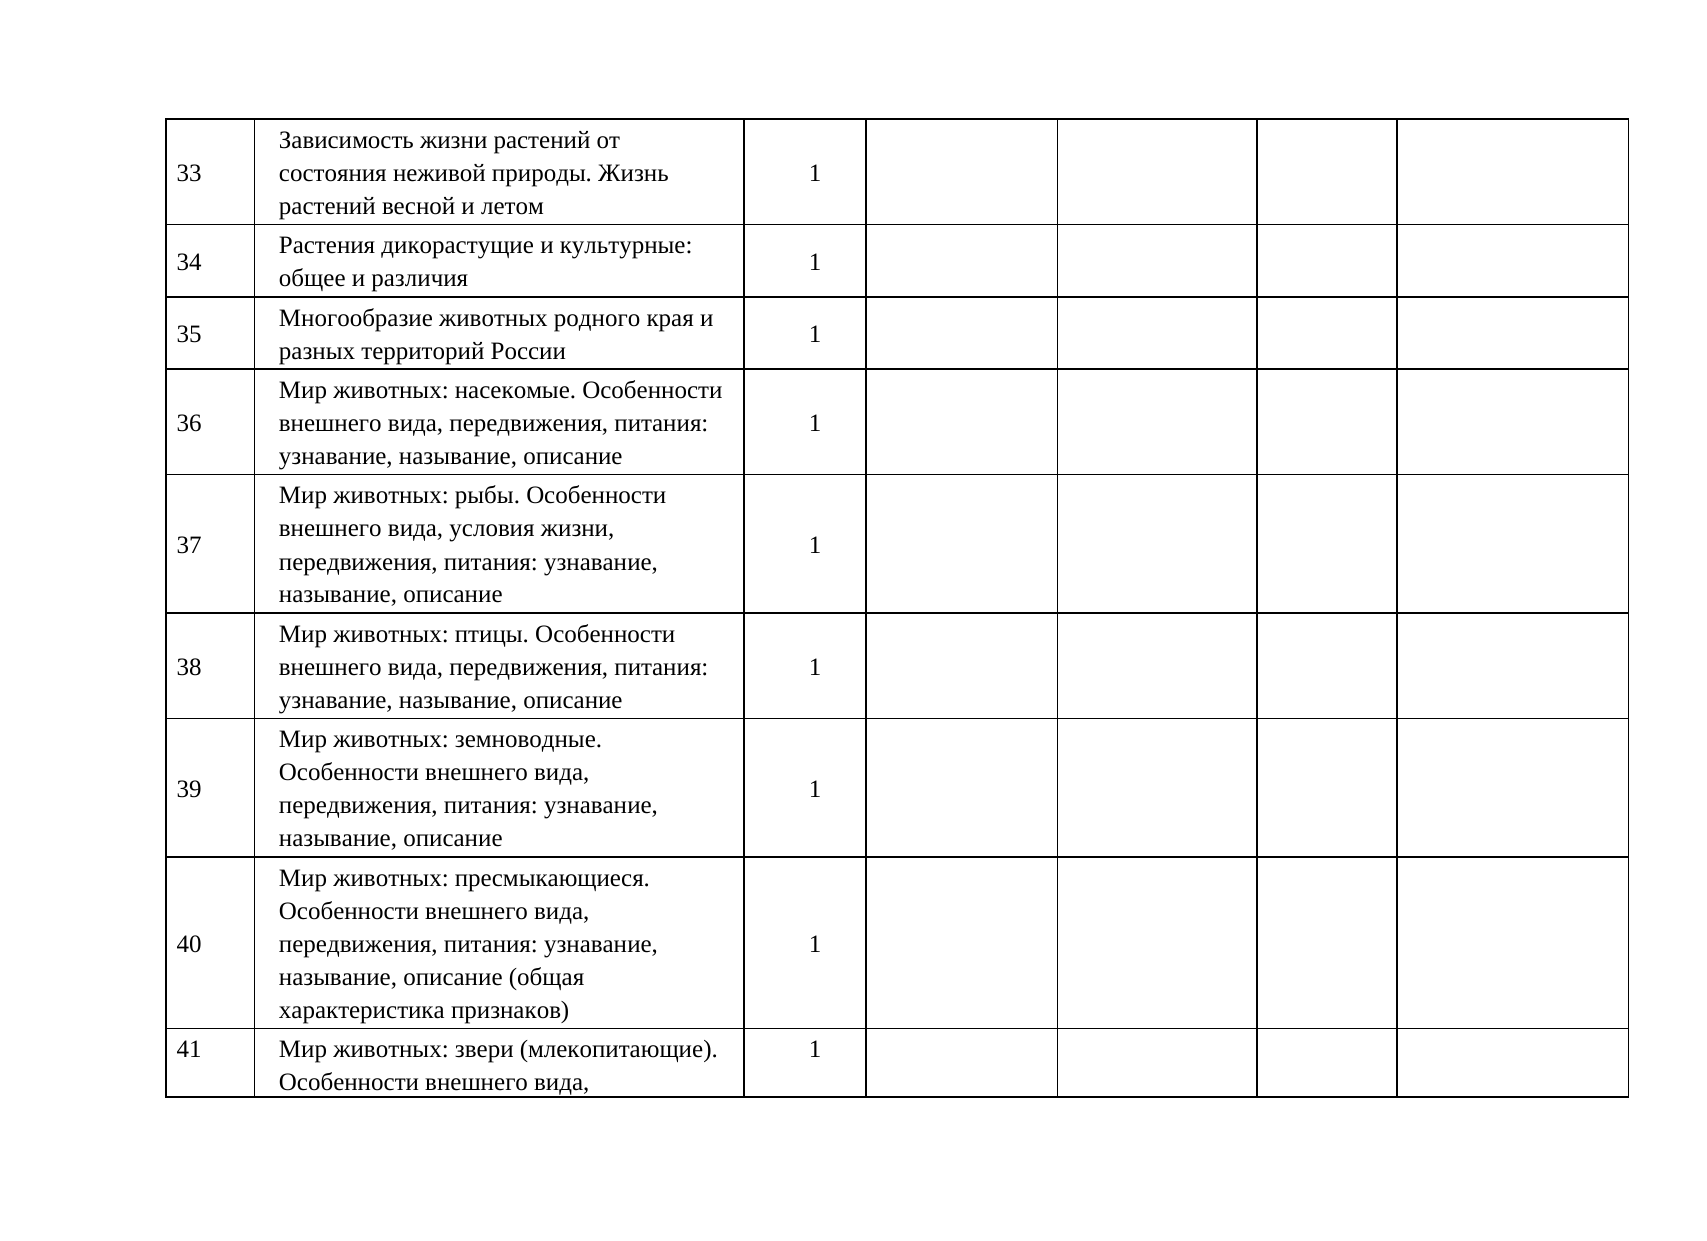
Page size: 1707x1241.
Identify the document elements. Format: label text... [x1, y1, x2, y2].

table_cell [1058, 1029, 1256, 1096]
table_cell [1398, 614, 1628, 718]
table_cell 36 [167, 370, 254, 474]
table_cell [867, 475, 1057, 612]
table_cell Растения дикорастущие и культурные: общее и различия [255, 225, 743, 296]
table_cell [867, 719, 1057, 856]
table_cell 1 [745, 719, 865, 856]
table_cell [255, 1029, 743, 1096]
table_cell [1398, 475, 1628, 612]
table_cell [1058, 120, 1256, 223]
table_cell [1398, 298, 1628, 368]
table_cell Многообразие животных родного края и разных территорий России [255, 298, 743, 368]
table_cell [1058, 719, 1256, 856]
table_cell 1 [745, 120, 865, 223]
table_cell Мир животных: земноводные. Особенности внешнего вида, передвижения, питания: узнавание, называние, описание [255, 719, 743, 856]
table_cell [1258, 858, 1396, 1027]
table_cell [1398, 225, 1628, 296]
table_cell 1 [745, 475, 865, 612]
table_cell [1398, 120, 1628, 223]
table_cell [1258, 370, 1396, 474]
table_cell [867, 298, 1057, 368]
table_cell [1058, 858, 1256, 1027]
table_cell Зависимость жизни растений от состояния неживой природы. Жизнь растений весной и летом [255, 120, 743, 223]
table_cell Мир животных: насекомые. Особенности внешнего вида, передвижения, питания: узнавание, называние, описание [255, 370, 743, 474]
table_cell Мир животных: рыбы. Особенности внешнего вида, условия жизни, передвижения, питания: узнавание, называние, описание [255, 475, 743, 612]
table_cell 1 [745, 858, 865, 1027]
table_cell 1 [745, 298, 865, 368]
table_cell Мир животных: пресмыкающиеся. Особенности внешнего вида, передвижения, питания: узнавание, называние, описание (общая характеристика признаков) [255, 858, 743, 1027]
table_cell 39 [167, 719, 254, 856]
table_cell [867, 225, 1057, 296]
table_cell [1058, 225, 1256, 296]
table_cell [1258, 1029, 1396, 1096]
table_cell [1058, 475, 1256, 612]
table_cell [867, 614, 1057, 718]
table_cell [1398, 370, 1628, 474]
table_cell 37 [167, 475, 254, 612]
table_cell [867, 1029, 1057, 1096]
table_cell [867, 858, 1057, 1027]
table_cell 40 [167, 858, 254, 1027]
table_cell [867, 120, 1057, 223]
table_cell [1258, 475, 1396, 612]
table_cell [1258, 298, 1396, 368]
table_cell [1058, 370, 1256, 474]
table_cell 1 [745, 1029, 865, 1096]
table_cell 38 [167, 614, 254, 718]
table_cell [1058, 298, 1256, 368]
table_cell Мир животных: птицы. Особенности внешнего вида, передвижения, питания: узнавание, называние, описание [255, 614, 743, 718]
table_cell 35 [167, 298, 254, 368]
table_cell [1258, 120, 1396, 223]
table_cell 33 [167, 120, 254, 223]
table_cell [867, 370, 1057, 474]
table_cell [1398, 719, 1628, 856]
table_cell [1398, 1029, 1628, 1096]
table_cell [1058, 614, 1256, 718]
table_cell 1 [745, 614, 865, 718]
table_cell [1258, 614, 1396, 718]
table_cell 34 [167, 225, 254, 296]
table_cell [1258, 225, 1396, 296]
table_cell [1398, 858, 1628, 1027]
table_cell [1258, 719, 1396, 856]
table_cell 1 [745, 225, 865, 296]
table_cell 1 [745, 370, 865, 474]
table_cell 41 [167, 1029, 254, 1096]
